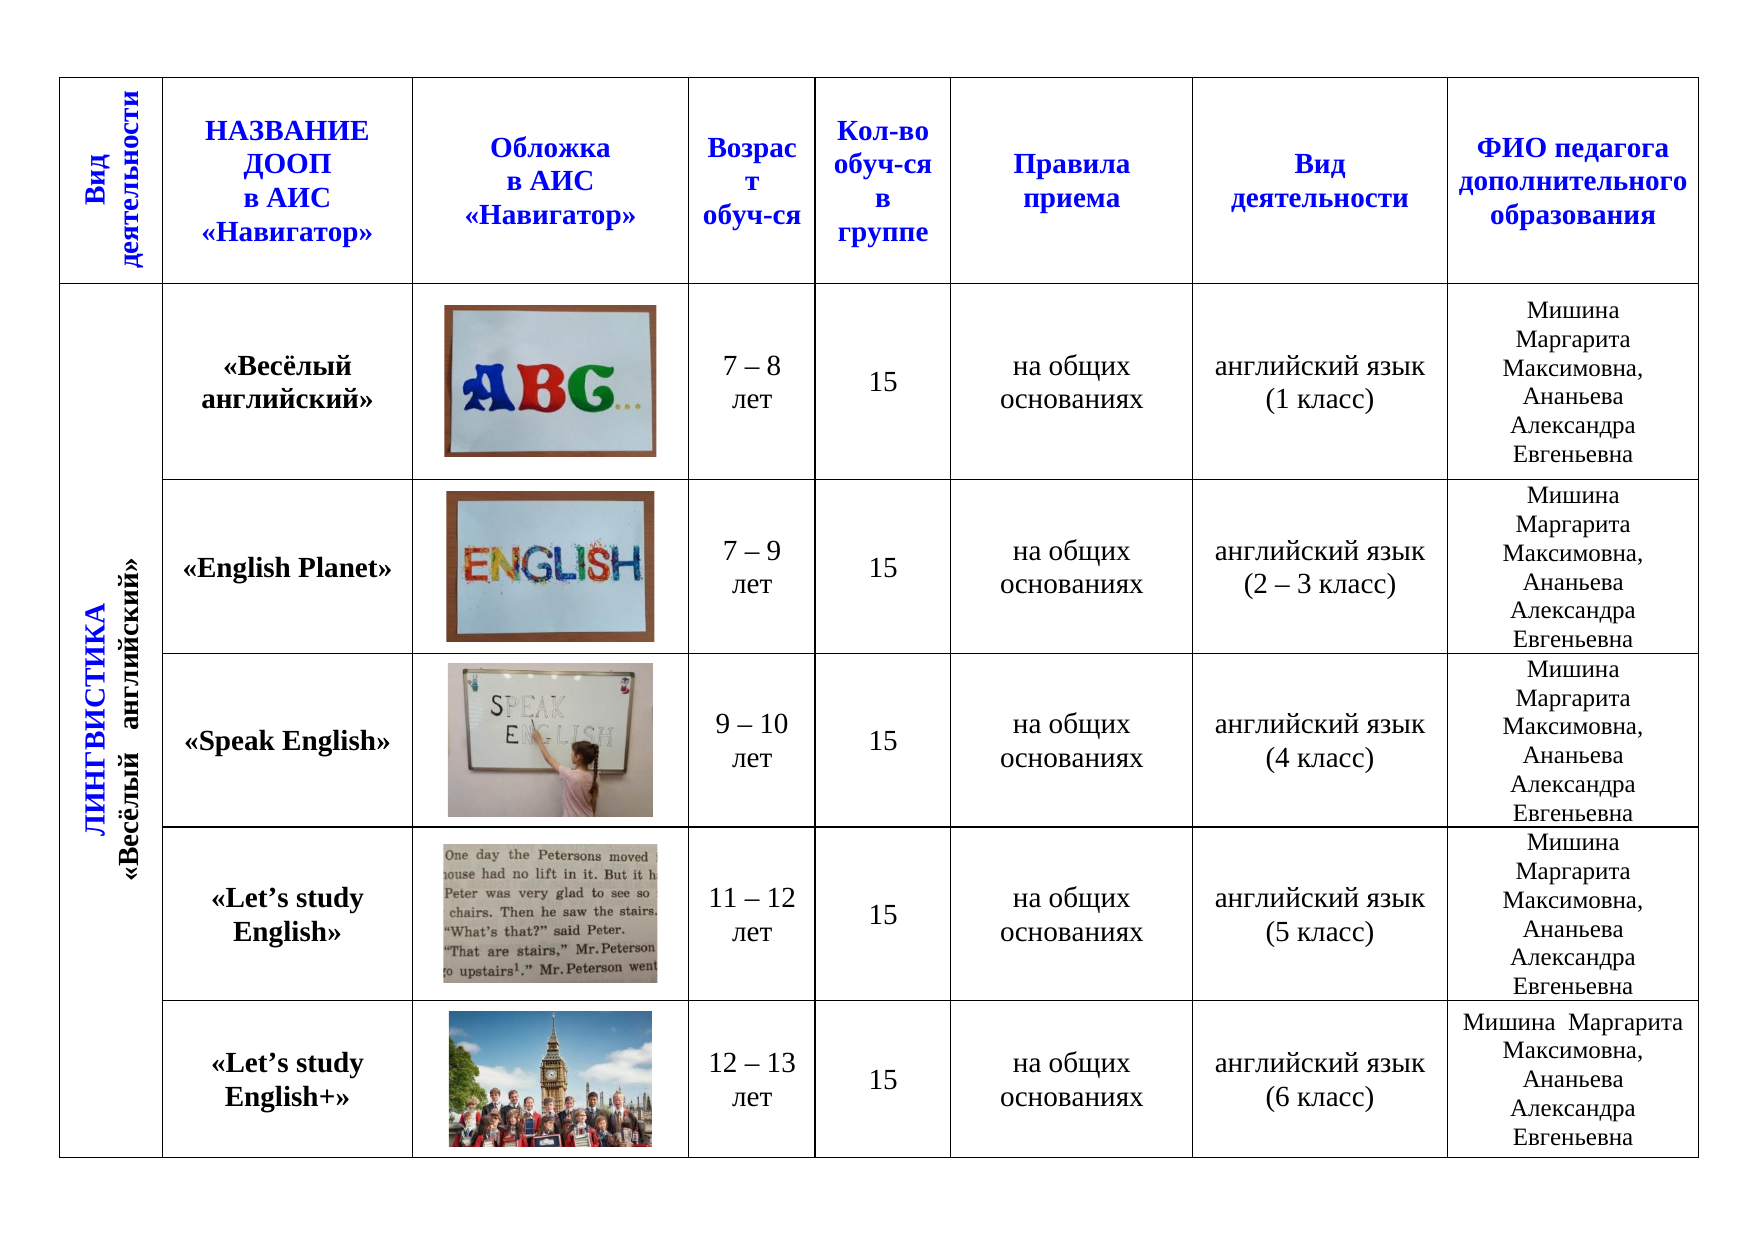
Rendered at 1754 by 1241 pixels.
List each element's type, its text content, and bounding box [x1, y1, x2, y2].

table_cell 15 [816, 1001, 950, 1157]
table_cell на общих основаниях [951, 654, 1192, 826]
table_cell 9 – 10 лет [689, 654, 814, 826]
table_cell Мишина Маргарита Максимовна, Ананьева Александра Евгеньевна [1448, 284, 1698, 479]
picture [444, 305, 657, 457]
table_cell на общих основаниях [951, 1001, 1192, 1157]
picture [447, 663, 653, 817]
table_cell Мишина Маргарита Максимовна, Ананьева Александра Евгеньевна [1448, 828, 1698, 1000]
table_cell «Let’s study English+» [163, 1001, 412, 1157]
table_cell английский язык (5 класс) [1193, 828, 1447, 1000]
table_cell «Speak English» [163, 654, 412, 826]
table_cell [413, 480, 688, 653]
table_cell «Весёлый английский» [163, 284, 412, 479]
picture [443, 844, 658, 983]
table_cell 15 [816, 480, 950, 653]
table_cell ЛИНГВИСТИКА «Весёлый английский» [60, 284, 162, 1157]
table_cell Мишина Маргарита Максимовна, Ананьева Александра Евгеньевна [1448, 1001, 1698, 1157]
table_cell Мишина Маргарита Максимовна, Ананьева Александра Евгеньевна [1448, 654, 1698, 826]
table_cell Обложка в АИС «Навигатор» [413, 78, 688, 282]
table_cell 7 – 8 лет [689, 284, 814, 479]
table_cell ФИО педагога дополнительного образования [1448, 78, 1698, 282]
table_cell Вид деятельности [1193, 78, 1447, 282]
table_cell Вид деятельности [60, 78, 162, 282]
table_cell Возраст обуч-ся [689, 78, 814, 282]
table_cell 15 [816, 654, 950, 826]
picture [446, 491, 655, 642]
table_cell 15 [816, 828, 950, 1000]
table_cell «Let’s study English» [163, 828, 412, 1000]
table_cell английский язык (2 – 3 класс) [1193, 480, 1447, 653]
table_cell на общих основаниях [951, 828, 1192, 1000]
table_cell «English Planet» [163, 480, 412, 653]
table_cell 15 [816, 284, 950, 479]
table_cell 7 – 9 лет [689, 480, 814, 653]
table_cell на общих основаниях [951, 284, 1192, 479]
table_cell [413, 1001, 688, 1157]
table_cell английский язык (4 класс) [1193, 654, 1447, 826]
table_cell [413, 654, 688, 826]
table_cell 11 – 12 лет [689, 828, 814, 1000]
table_cell Мишина Маргарита Максимовна, Ананьева Александра Евгеньевна [1448, 480, 1698, 653]
picture [448, 1011, 652, 1147]
table_cell Кол-во обуч-ся в группе [816, 78, 950, 282]
table_cell английский язык (1 класс) [1193, 284, 1447, 479]
table_cell Правила приема [951, 78, 1192, 282]
table_cell НАЗВАНИЕ ДООП в АИС «Навигатор» [163, 78, 412, 282]
table_cell на общих основаниях [951, 480, 1192, 653]
table_cell английский язык (6 класс) [1193, 1001, 1447, 1157]
table_cell [413, 828, 688, 1000]
table_cell 12 – 13 лет [689, 1001, 814, 1157]
table_cell [413, 284, 688, 479]
